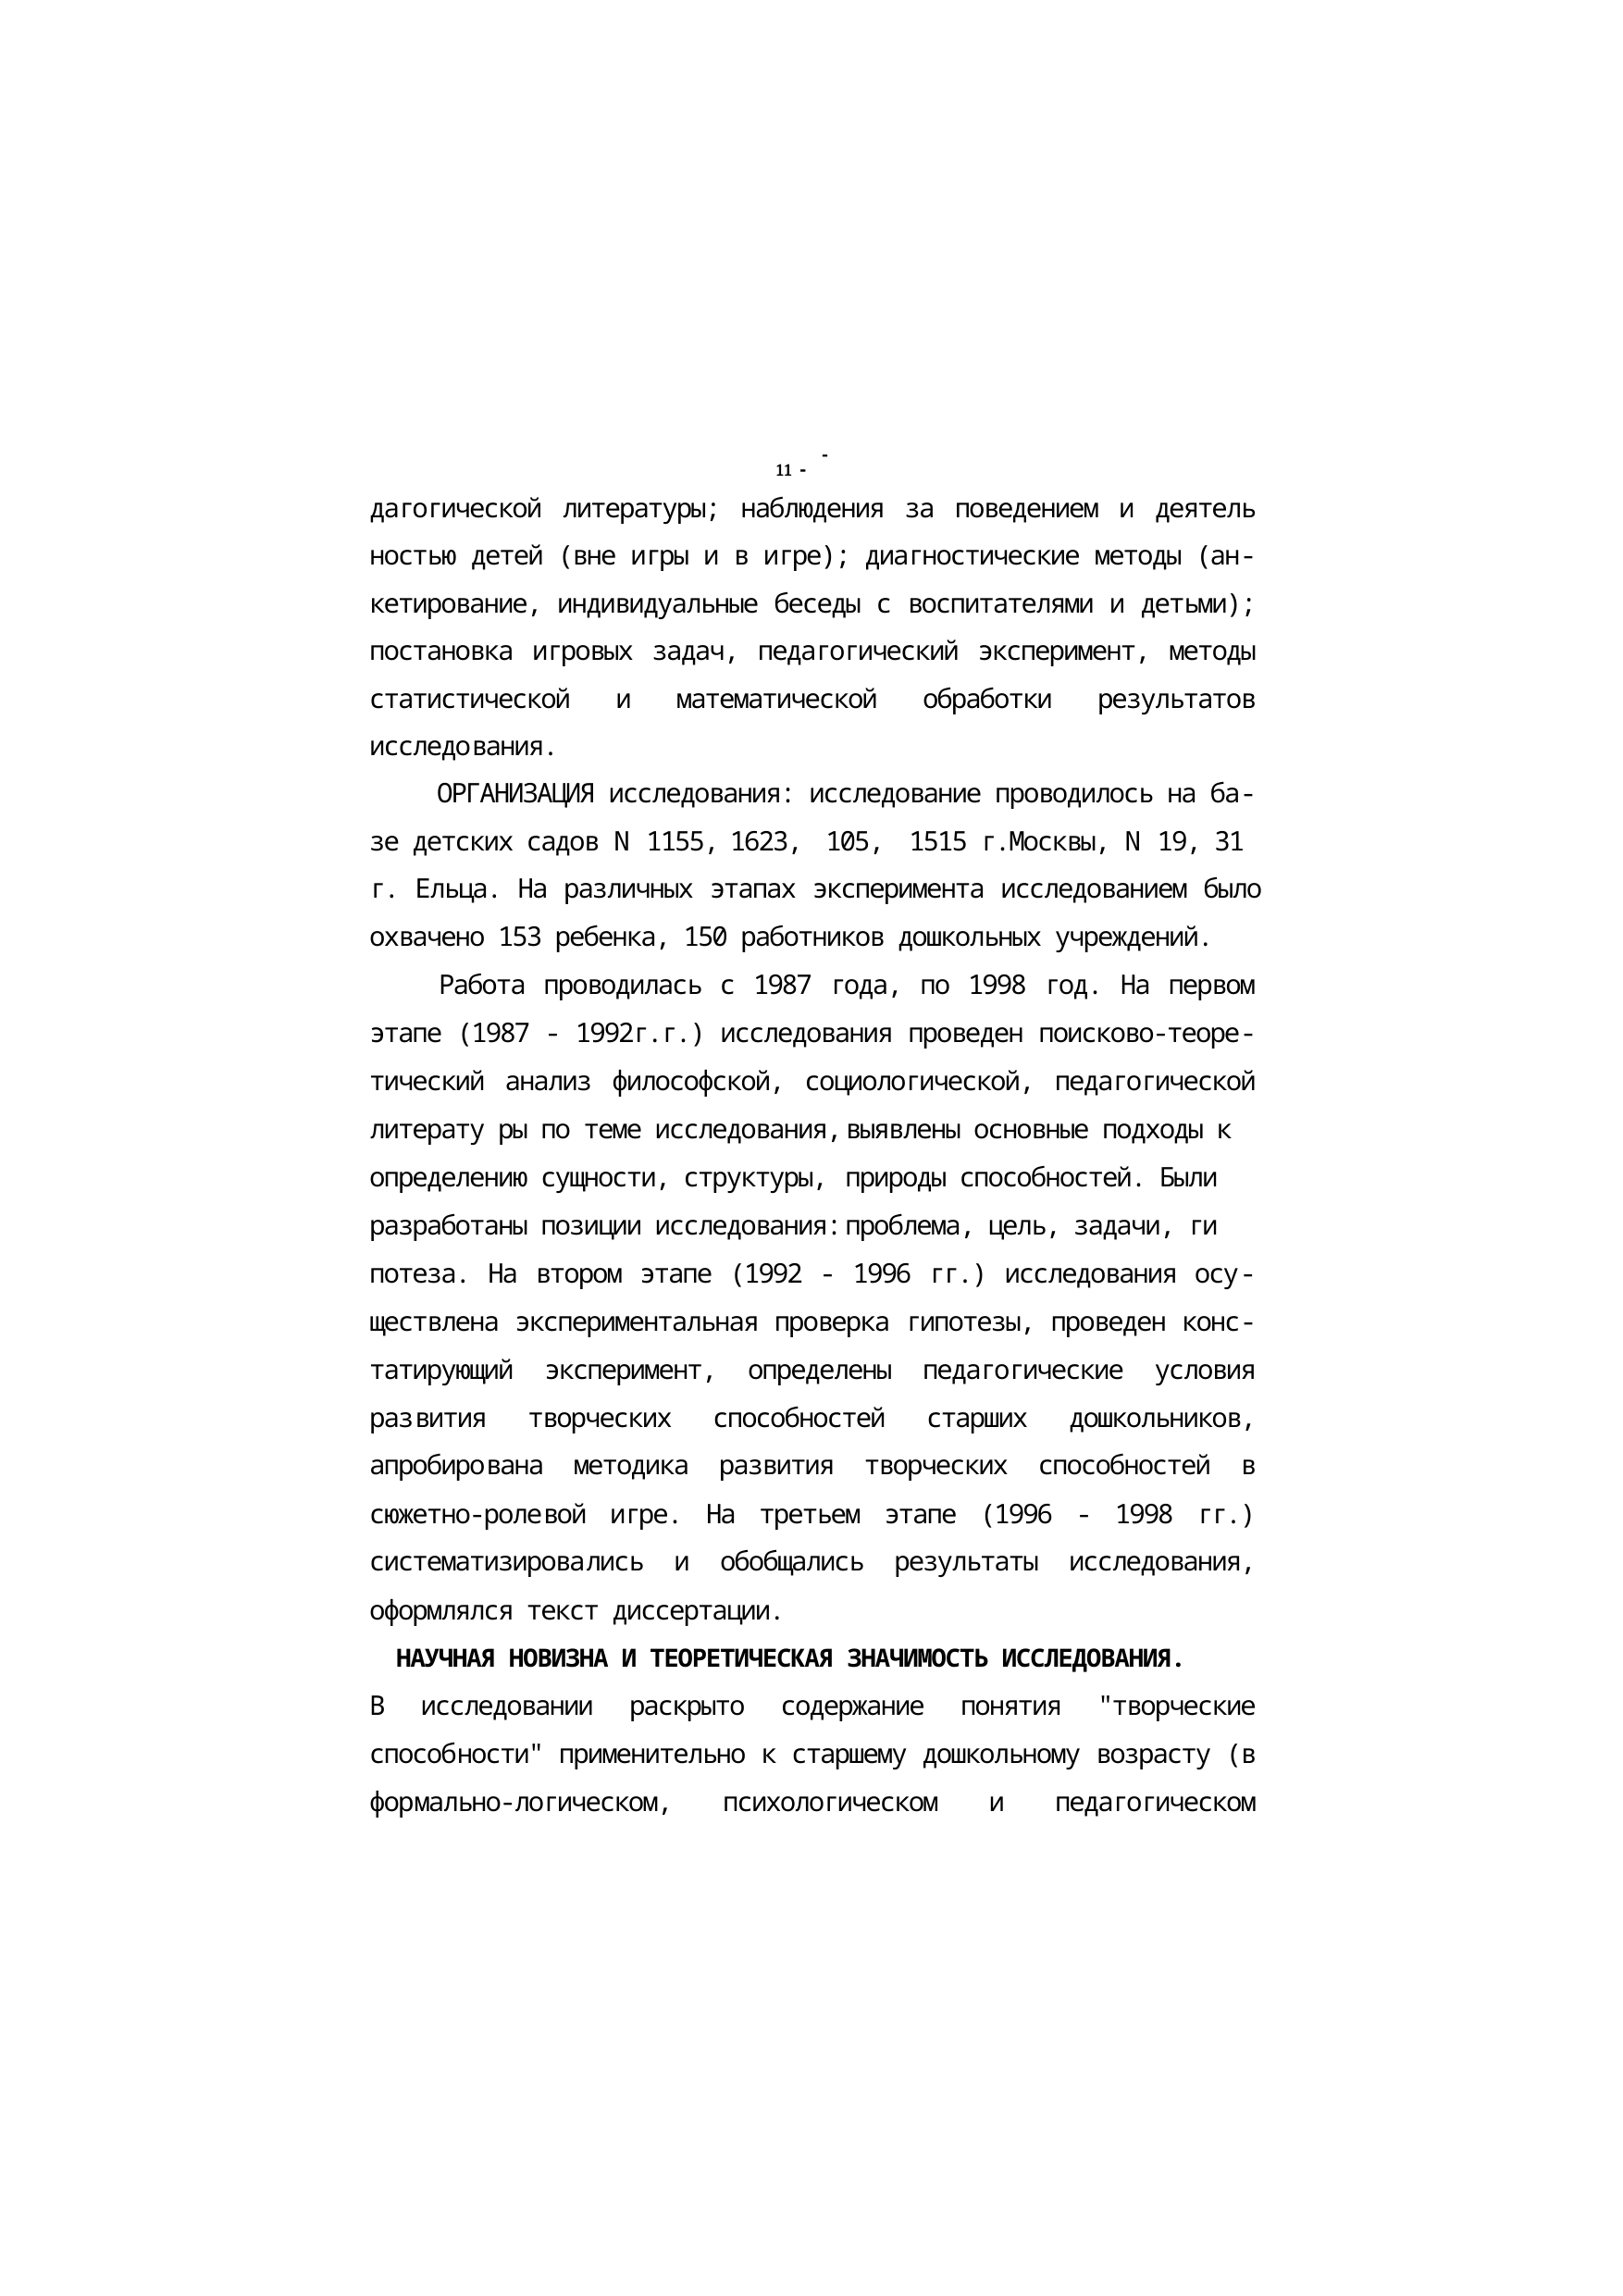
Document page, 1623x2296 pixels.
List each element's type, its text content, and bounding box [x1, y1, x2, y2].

text ОРГАНИЗАЦИЯ исследования: исследование проводилось на базе детских садов N 1155, 1623, 105, 1515 г.Москвы, N 19, 31 [369, 765, 1256, 861]
text НАУЧНАЯ НОВИЗНА И ТЕОРЕТИЧЕСКАЯ ЗНАЧИМОСТЬ ИССЛЕДОВАНИЯ. [396, 1629, 1262, 1677]
text разработаны позиции исследования: проблема, цель, задачи, ги [369, 1196, 1262, 1244]
text определению сущности, структуры, природы способностей. Были [369, 1148, 1262, 1196]
text дагогической литературы; наблюдения за поведением и деятель ностью детей (вне игры и в игре); диагностические методы (анкетирование, индивидуальные беседы с воспитателями и детьми); постановка игровых задач, педагогический эксперимент, методы статистической и математической обработки результатов исследования. [369, 479, 1256, 765]
text г. Ельца. На различных этапах эксперимента исследованием было охвачено 153 ребенка, 150 работников дошкольных учреждений. [369, 861, 1262, 956]
text потеза. На втором этапе (1992 - 1996 гг.) исследования осуществлена экспериментальная проверка гипотезы, проведен констатирующий эксперимент, определены педагогические условия развития творческих способностей старших дошкольников, апробирована методика развития творческих способностей в сюжетно-ролевой игре. На третьем этапе (1996 - 1998 гг.) систематизировались и обобщались результаты исследования, оформлялся текст диссертации. [369, 1244, 1256, 1629]
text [369, 1677, 1256, 1821]
text Работа проводилась с 1987 года, по 1998 год. На первом этапе (1987 - 1992г.г.) исследования проведен поисково-теоретический анализ философской, социологической, педагогической литерату ры по теме исследования, выявлены основные подходы к [369, 956, 1256, 1148]
